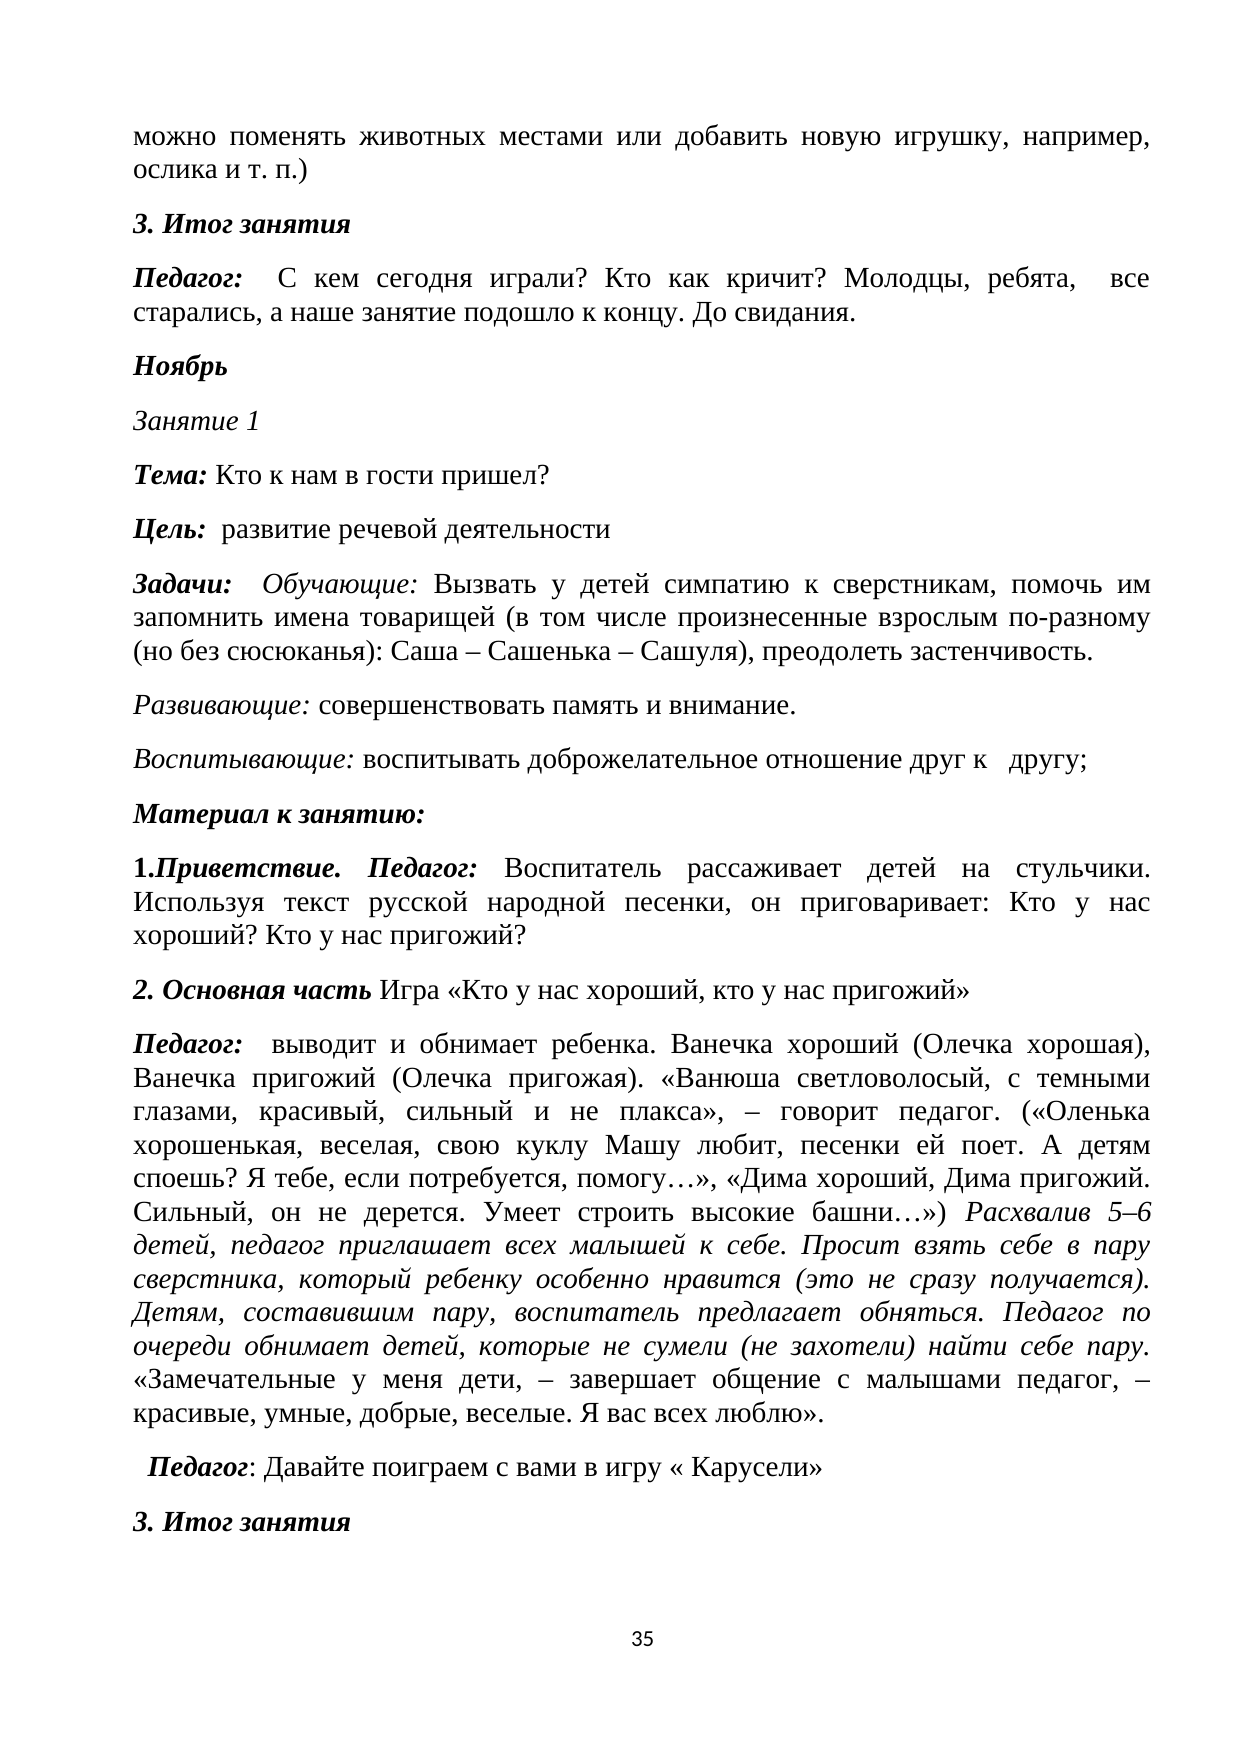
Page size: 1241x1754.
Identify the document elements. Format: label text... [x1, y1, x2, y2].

text Педагог: С кем сегодня играли? Кто как кричит? Молодцы, ребята, все старались, а наше занятие подошло к концу. До свидания. [133, 260, 1152, 327]
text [133, 118, 1152, 185]
text 2. Основная часть Игра «Кто у нас хороший, кто у нас пригожий» [133, 972, 1152, 1005]
text Ноябрь [133, 348, 1152, 382]
text Занятие 1 [133, 403, 1152, 436]
text Педагог: Давайте поиграем с вами в игру « Карусели» [133, 1449, 1152, 1483]
text 1.Приветствие. Педагог: Воспитатель рассаживает детей на стульчики. Используя текст русской народной песенки, он приговаривает: Кто у нас хороший? Кто у нас пригожий? [133, 850, 1152, 951]
text Воспитывающие: воспитывать доброжелательное отношение друг к другу; [133, 742, 1152, 775]
text Тема: Кто к нам в гости пришел? [133, 457, 1152, 491]
text Развивающие: совершенствовать память и внимание. [133, 687, 1152, 721]
text 3. Итог занятия [133, 206, 1152, 239]
text Цель: развитие речевой деятельности [133, 511, 1152, 545]
text 3. Итог занятия [133, 1504, 1152, 1537]
text Педагог: выводит и обнимает ребенка. Ванечка хороший (Олечка хорошая), Ванечка пригожий (Олечка пригожая). «Ванюша светловолосый, с темными глазами, красивый, сильный и не плакса», – говорит педагог. («Оленька хорошенькая, веселая, свою куклу Машу любит, песенки ей поет. А детям споешь? Я тебе, если потребуется, помогу…», «Дима хороший, Дима пригожий. Сильный, он не дерется. Умеет строить высокие башни…») Расхвалив 5–6 детей, педагог приглашает всех малышей к себе. Просит взять себе в пару сверстника, который ребенку особенно нравится (это не сразу получается). Детям, составившим пару, воспитатель предлагает обняться. Педагог по очереди обнимает детей, которые не сумели (не захотели) найти себе пару. «Замечательные у меня дети, – завершает общение с малышами педагог, – красивые, умные, добрые, веселые. Я вас всех люблю». [133, 1026, 1152, 1429]
text Материал к занятию: [133, 796, 1152, 829]
text Задачи: Обучающие: Вызвать у детей симпатию к сверстникам, помочь им запомнить имена товарищей (в том числе произнесенные взрослым по-разному (но без сюсюканья): Саша – Сашенька – Сашуля), преодолеть застенчивость. [133, 566, 1152, 666]
